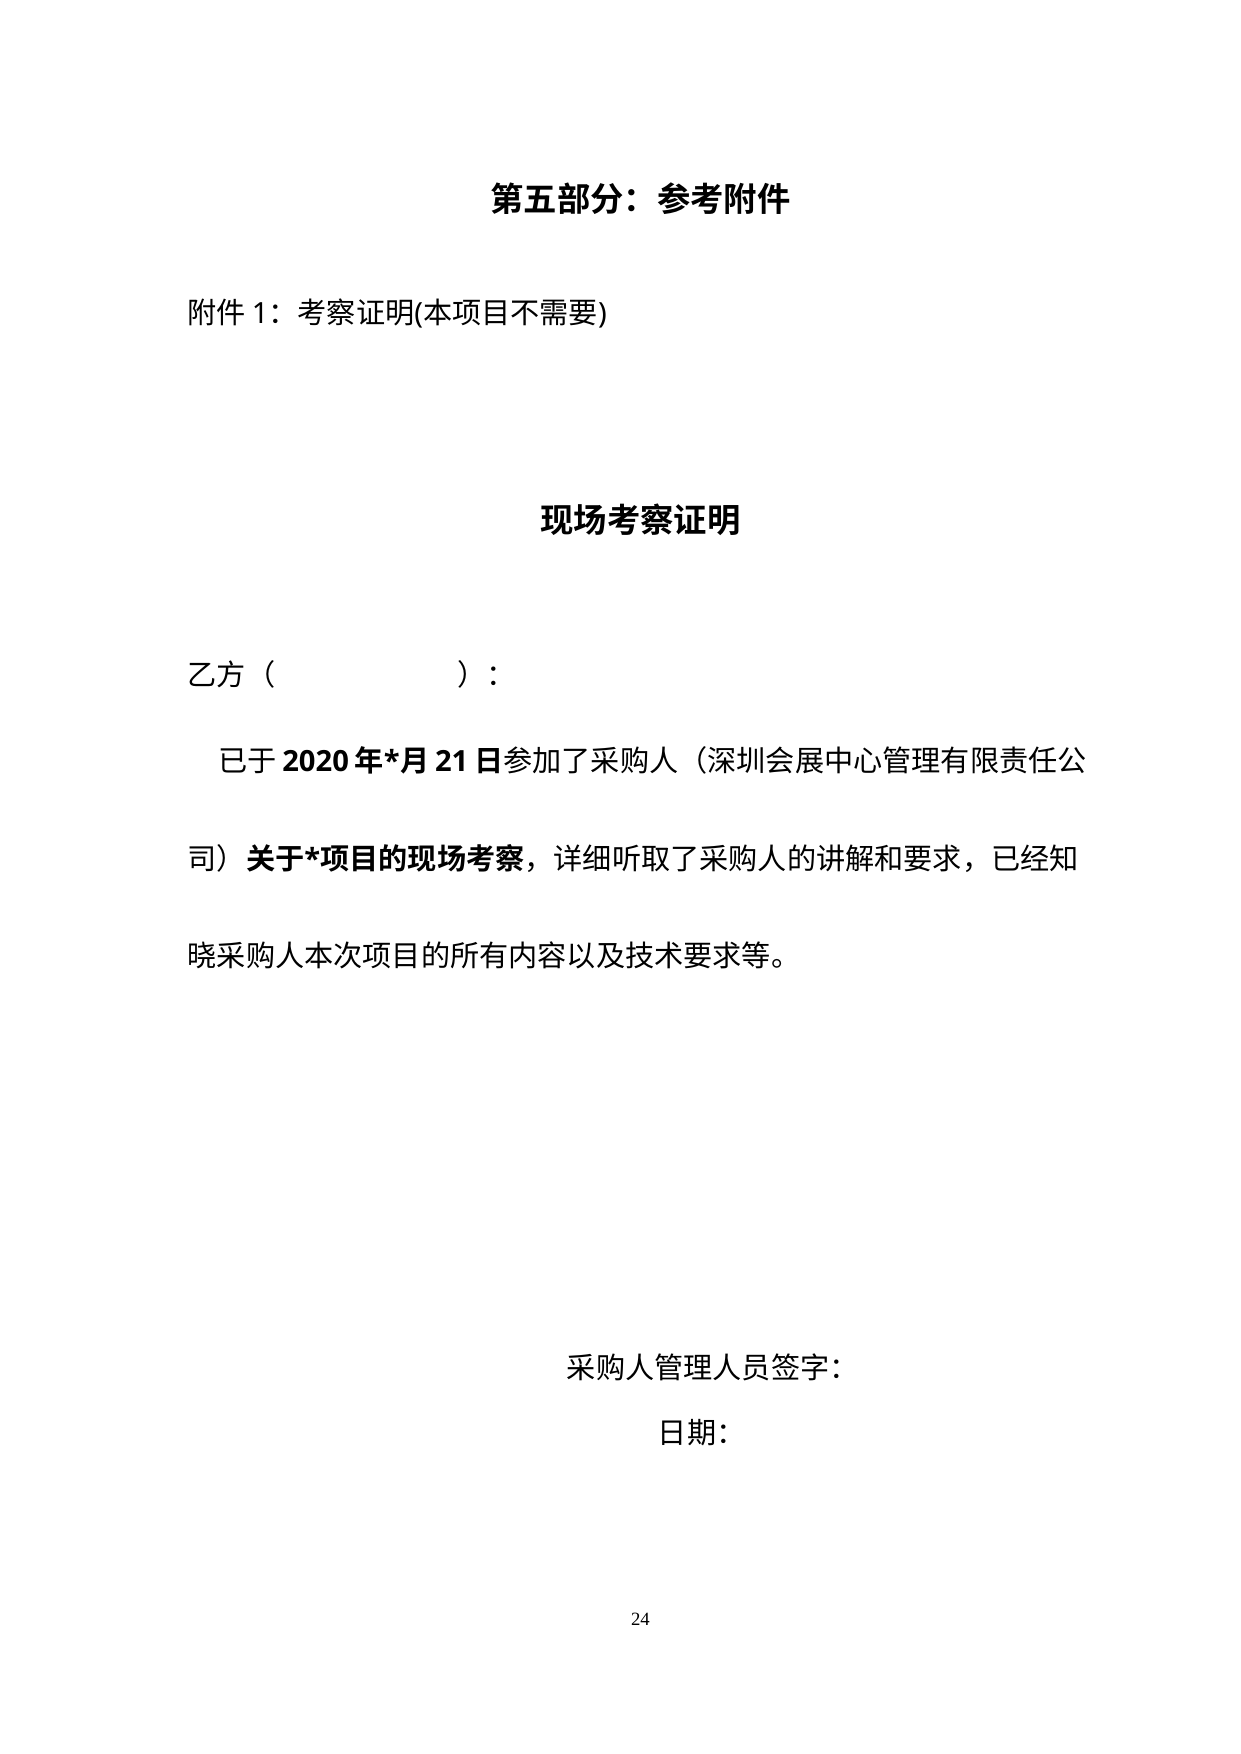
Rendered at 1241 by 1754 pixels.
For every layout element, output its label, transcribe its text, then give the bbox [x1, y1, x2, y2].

text 乙方（ ）： [187, 641, 1093, 706]
text 第五部分：参考附件 [187, 164, 1093, 229]
text 附件1：考察证明(本项目不需要) [187, 278, 1093, 343]
text 已于2020年*月21日参加了采购人（深圳会展中心管理有限责任公司）关于*项目的现场考察，详细听取了采购人的讲解和要求，已经知晓采购人本次项目的所有内容以及技术要求等。 [187, 727, 1093, 987]
text 采购人管理人员签字： [187, 1333, 1093, 1398]
text 现场考察证明 [187, 486, 1093, 551]
text 日期： [187, 1398, 1093, 1463]
